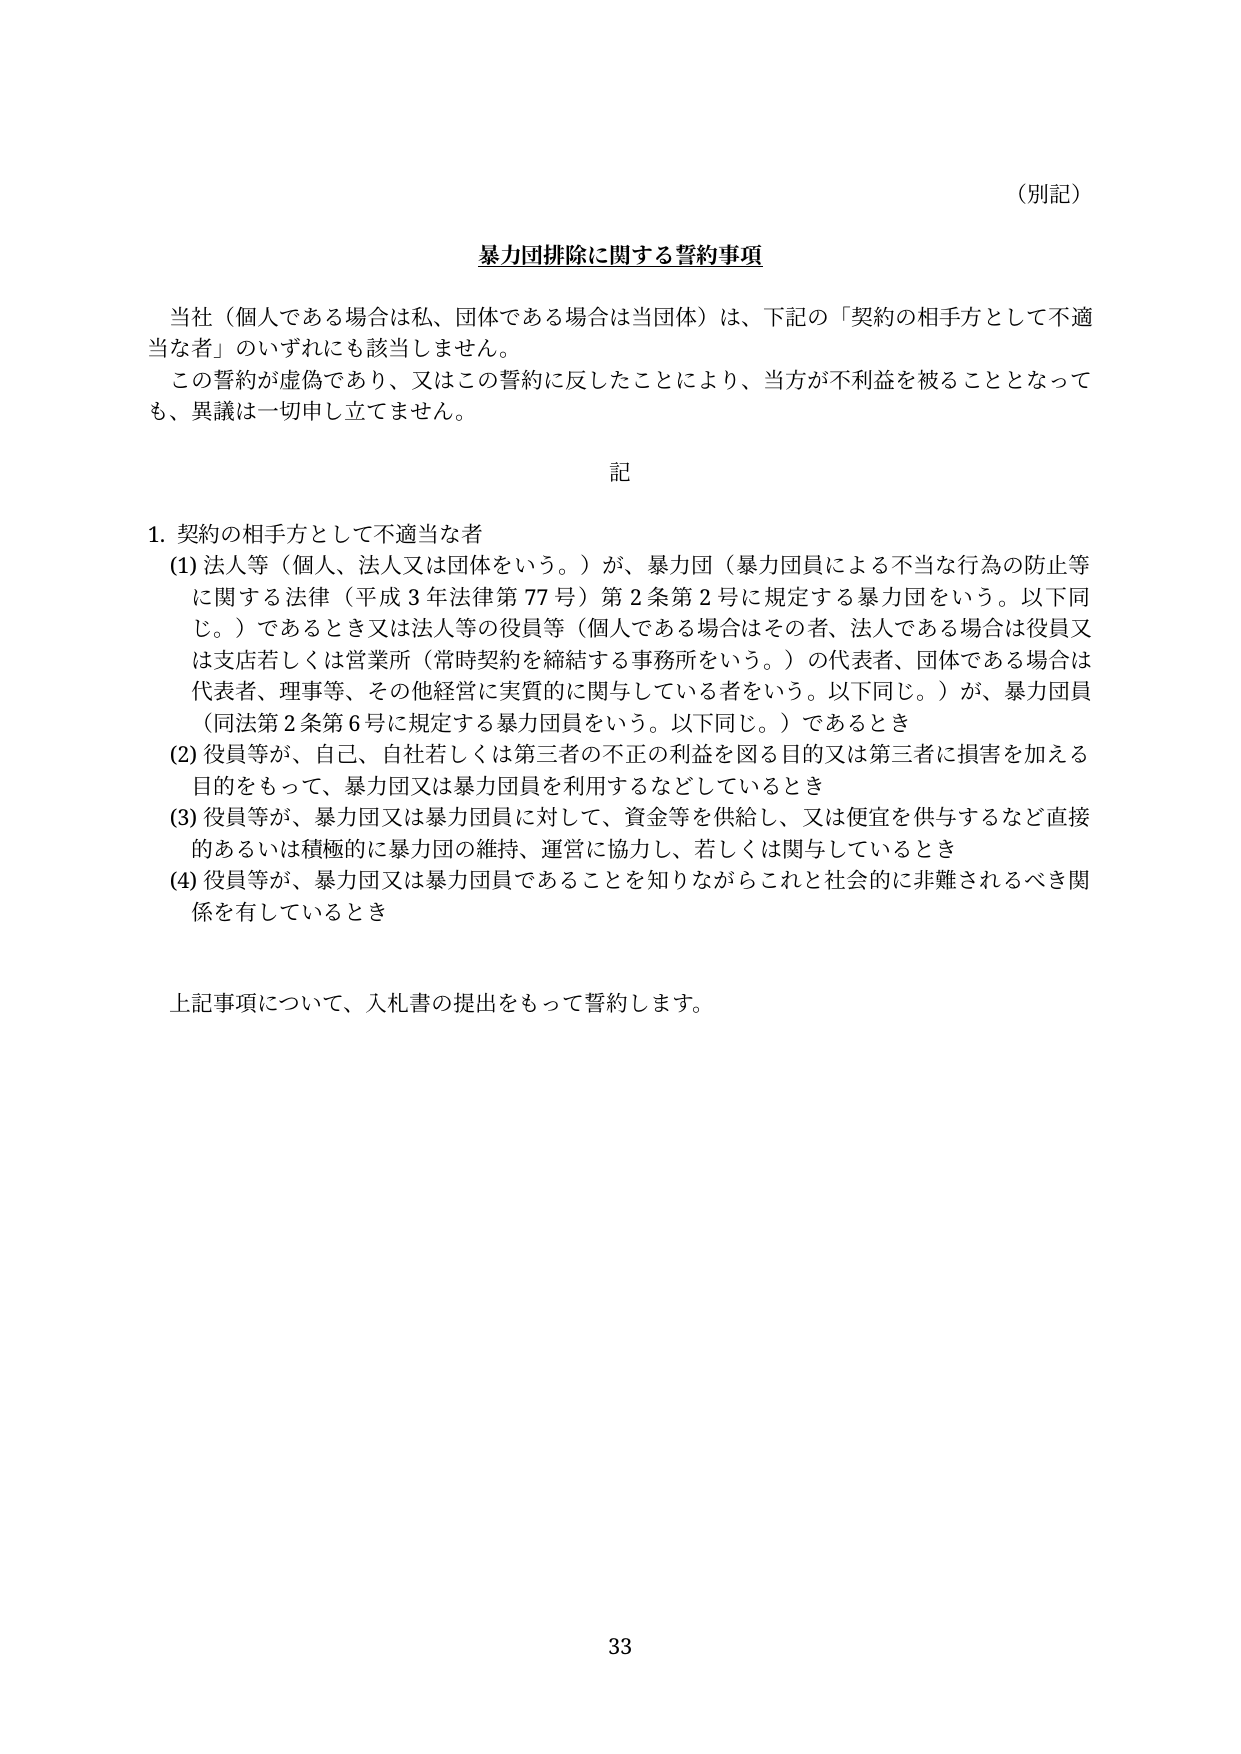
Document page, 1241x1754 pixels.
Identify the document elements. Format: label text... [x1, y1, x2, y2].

text (2) 役員等が、自己、自社若しくは第三者の不正の利益を図る目的又は第三者に損害を加える目的をもって、暴力団又は暴力団員を利用するなどしているとき [169, 737, 1092, 801]
text (4) 役員等が、暴力団又は暴力団員であることを知りながらこれと社会的に非難されるべき関係を有しているとき [169, 863, 1092, 927]
text 暴力団排除に関する誓約事項 [148, 239, 1092, 270]
text （別記） [148, 177, 1092, 209]
text 上記事項について、入札書の提出をもって誓約します。 [148, 986, 1092, 1018]
text 1. 契約の相手方として不適当な者 [148, 517, 1092, 548]
text (3) 役員等が、暴力団又は暴力団員に対して、資金等を供給し、又は便宜を供与するなど直接的あるいは積極的に暴力団の維持、運営に協力し、若しくは関与しているとき [169, 801, 1092, 863]
text この誓約が虚偽であり、又はこの誓約に反したことにより、当方が不利益を被ることとなっても、異議は一切申し立てません。 [148, 363, 1092, 426]
text 当社（個人である場合は私、団体である場合は当団体）は、下記の「契約の相手方として不適当な者」のいずれにも該当しません。 [148, 300, 1092, 363]
text 記 [148, 456, 1092, 487]
text (1) 法人等（個人、法人又は団体をいう。）が、暴力団（暴力団員による不当な行為の防止等に関する法律（平成3年法律第77号）第2条第2号に規定する暴力団をいう。以下同じ。）であるとき又は法人等の役員等（個人である場合はその者、法人である場合は役員又は支店若しくは営業所（常時契約を締結する事務所をいう。）の代表者、団体である場合は代表者、理事等、その他経営に実質的に関与している者をいう。以下同じ。）が、暴力団員（同法第2条第6号に規定する暴力団員をいう。以下同じ。）であるとき [169, 548, 1092, 737]
